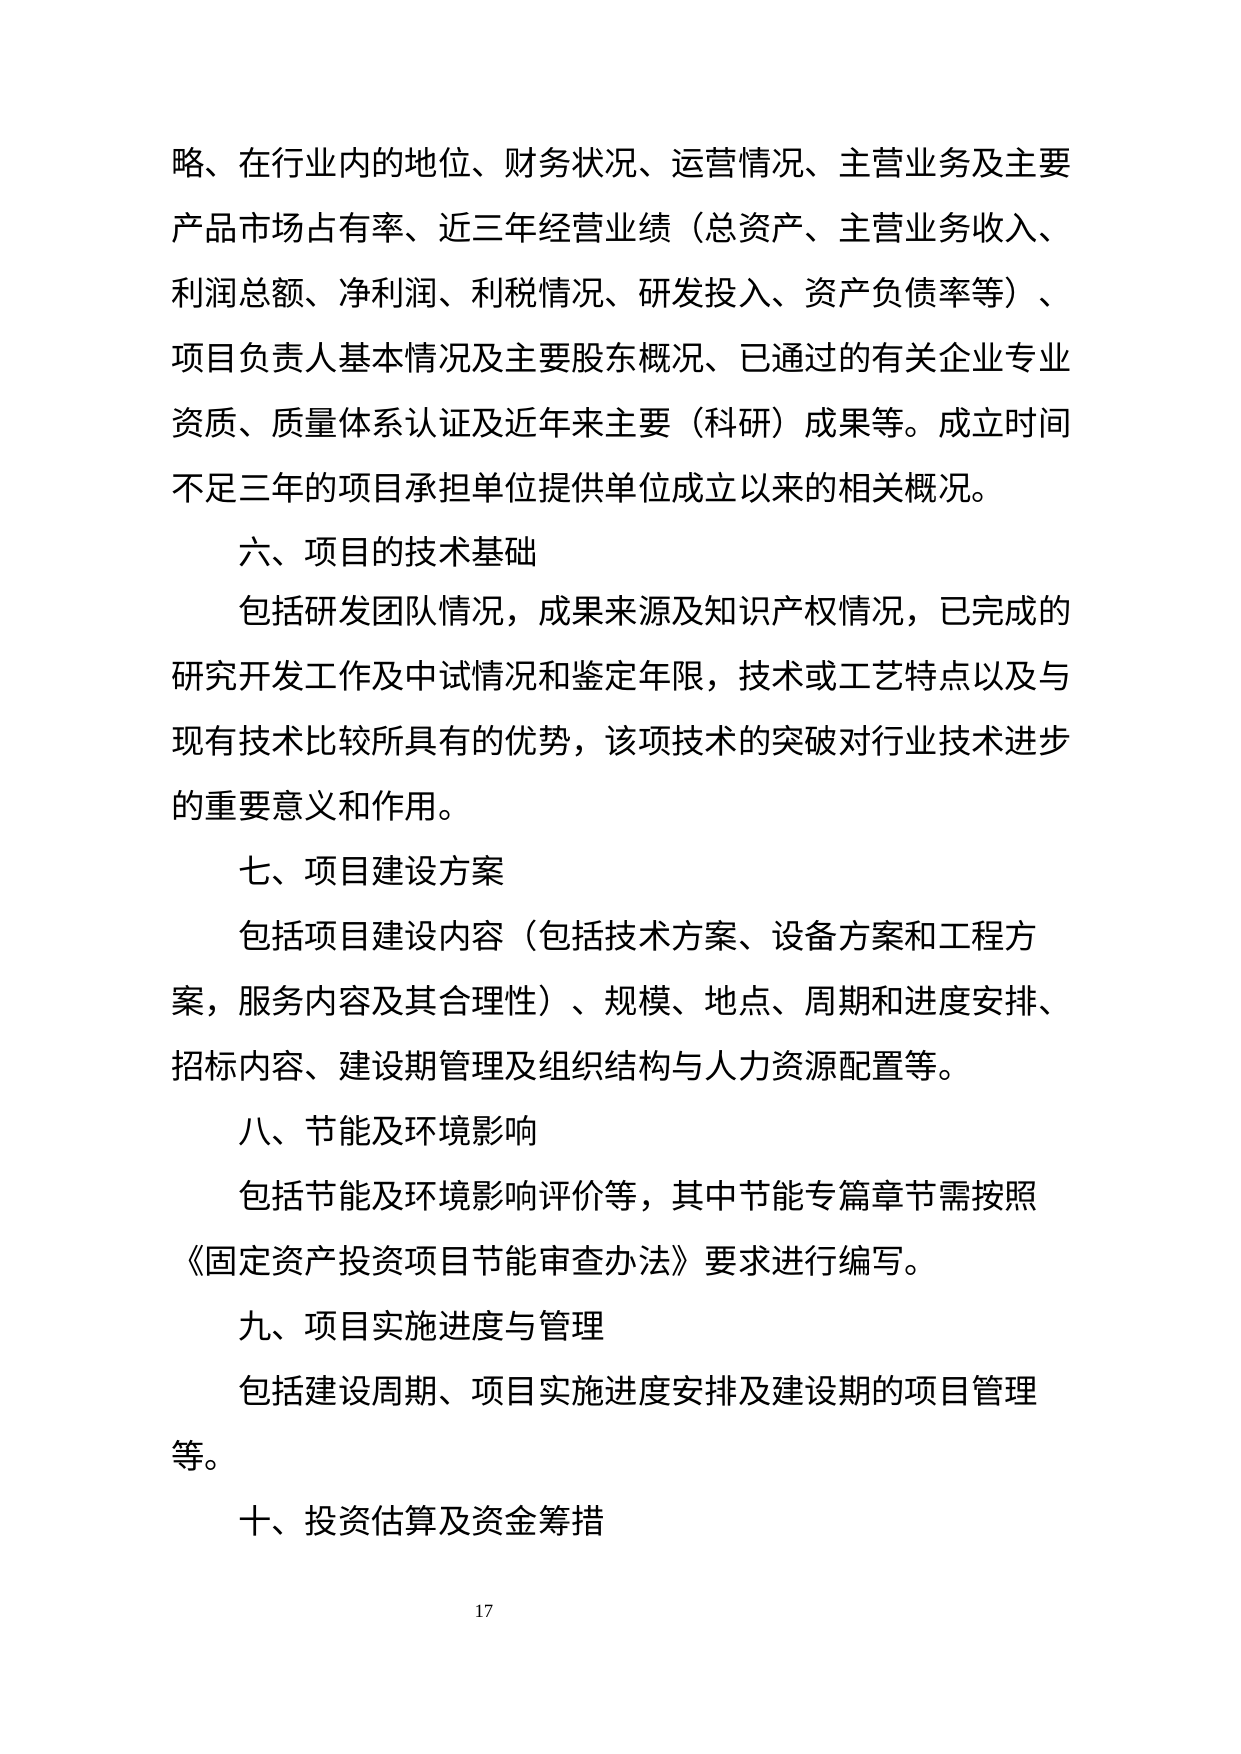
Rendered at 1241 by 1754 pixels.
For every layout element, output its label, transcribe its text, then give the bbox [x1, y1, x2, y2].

text 六、项目的技术基础 [171, 518, 1078, 576]
text 包括建设周期、项目实施进度安排及建设期的项目管理等。 [171, 1356, 1078, 1486]
text 包括节能及环境影响评价等，其中节能专篇章节需按照《固定资产投资项目节能审查办法》要求进行编写。 [171, 1161, 1078, 1291]
text 包括项目建设内容（包括技术方案、设备方案和工程方案，服务内容及其合理性）、规模、地点、周期和进度安排、招标内容、建设期管理及组织结构与人力资源配置等。 [171, 901, 1078, 1096]
text 十、投资估算及资金筹措 [171, 1486, 1078, 1551]
text 七、项目建设方案 [171, 836, 1078, 901]
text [171, 128, 1078, 518]
text 包括研发团队情况，成果来源及知识产权情况，已完成的研究开发工作及中试情况和鉴定年限，技术或工艺特点以及与现有技术比较所具有的优势，该项技术的突破对行业技术进步的重要意义和作用。 [171, 576, 1078, 836]
text 八、节能及环境影响 [171, 1096, 1078, 1161]
text 九、项目实施进度与管理 [171, 1291, 1078, 1356]
